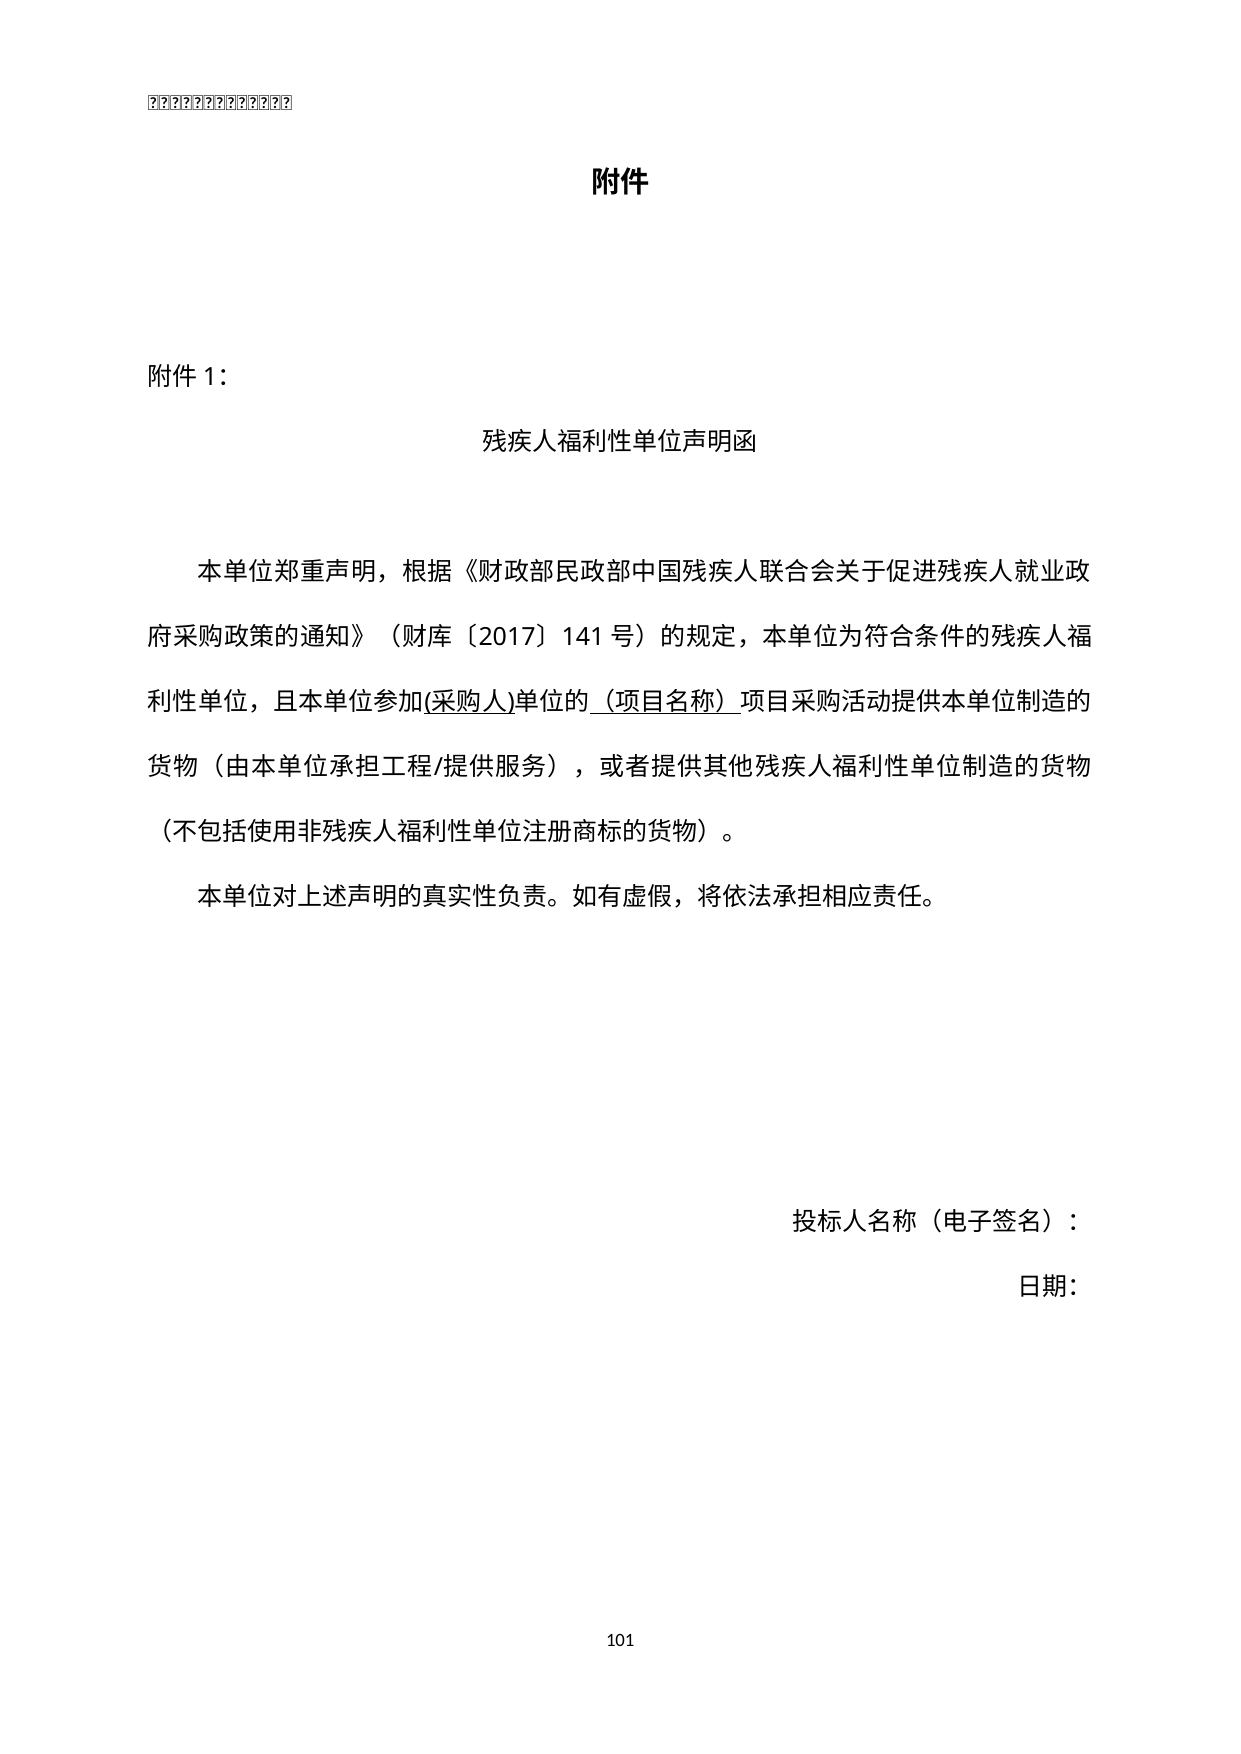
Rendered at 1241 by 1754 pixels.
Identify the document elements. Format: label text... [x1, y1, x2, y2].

text 日期： [148, 1252, 1092, 1317]
text 投标人名称（电子签名）： [148, 1187, 1092, 1252]
text 附件 [148, 147, 1092, 212]
text 本单位郑重声明，根据《财政部民政部中国残疾人联合会关于促进残疾人就业政府采购政策的通知》（财库〔2017〕141号）的规定，本单位为符合条件的残疾人福利性单位，且本单位参加(采购人)单位的（项目名称）项目采购活动提供本单位制造的货物（由本单位承担工程/提供服务），或者提供其他残疾人福利性单位制造的货物（不包括使用非残疾人福利性单位注册商标的货物）。 [148, 537, 1092, 862]
text 残疾人福利性单位声明函 [148, 407, 1092, 472]
text 本单位对上述声明的真实性负责。如有虚假，将依法承担相应责任。 [148, 862, 1092, 927]
text 附件1： [148, 342, 1092, 407]
